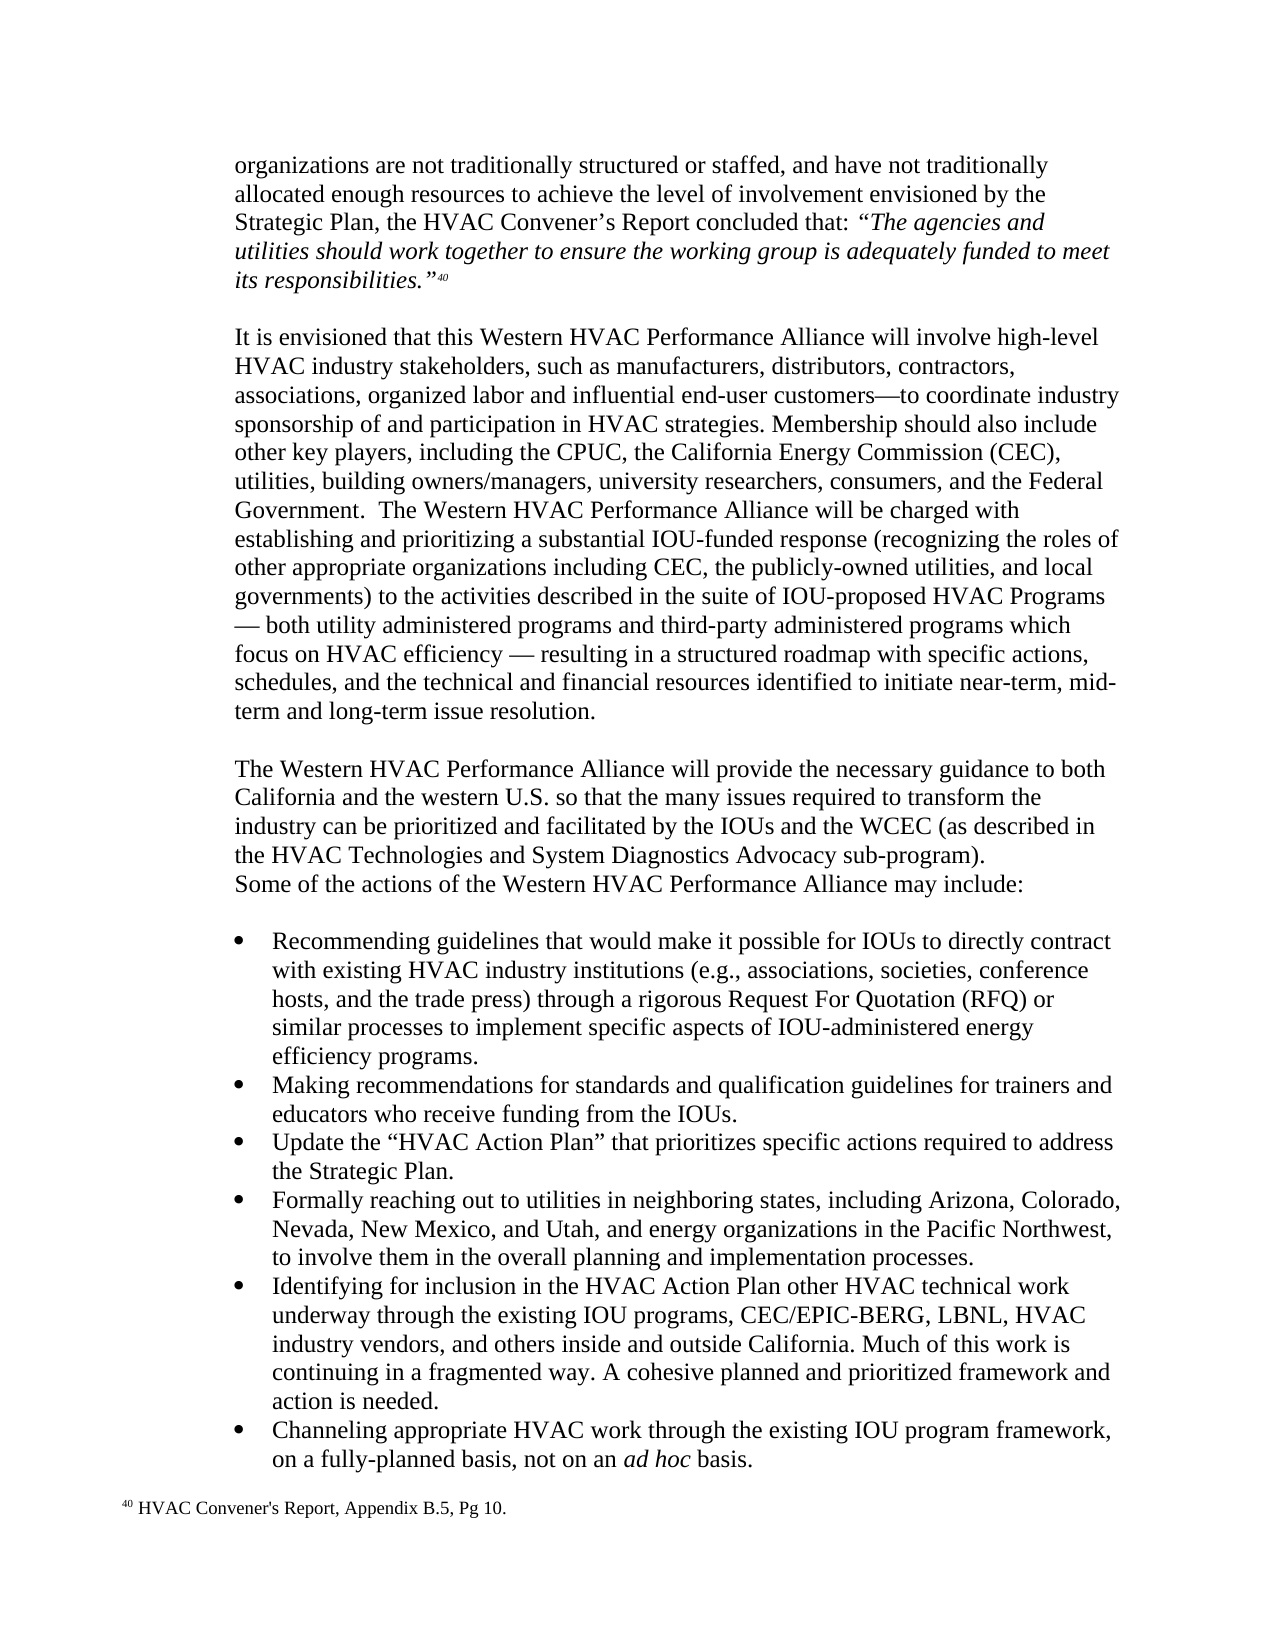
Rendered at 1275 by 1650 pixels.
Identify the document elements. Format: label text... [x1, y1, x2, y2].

list Recommending guidelines that would make it possible for IOUs to directly contract with existing HVAC industry institutions (e.g., associations, societies, conference hosts, and the trade press) through a rigorous Request For Quotation (RFQ) or similar processes to implement specific aspects of IOU-administered energy efficiency programs. [234, 926, 1125, 1070]
text The Western HVAC Performance Alliance will provide the necessary guidance to both California and the western U.S. so that the many issues required to transform the industry can be prioritized and facilitated by the IOUs and the WCEC (as described in the HVAC Technologies and System Diagnostics Advocacy sub-program). [234, 754, 1125, 869]
text Some of the actions of the Western HVAC Performance Alliance may include: [234, 869, 1125, 897]
list Channeling appropriate HVAC work through the existing IOU program framework, on a fully-planned basis, not on an ad hoc basis. [234, 1415, 1125, 1472]
list Making recommendations for standards and qualification guidelines for trainers and educators who receive funding from the IOUs. [234, 1070, 1125, 1127]
list Formally reaching out to utilities in neighboring states, including Arizona, Colorado, Nevada, New Mexico, and Utah, and energy organizations in the Pacific Northwest, to involve them in the overall planning and implementation processes. [234, 1185, 1125, 1271]
text It is envisioned that this Western HVAC Performance Alliance will involve high-level HVAC industry stakeholders, such as manufacturers, distributors, contractors, associations, organized labor and influential end-user customers—to coordinate industry sponsorship of and participation in HVAC strategies. Membership should also include other key players, including the CPUC, the California Energy Commission (CEC), utilities, building owners/managers, university researchers, consumers, and the Federal Government. The Western HVAC Performance Alliance will be charged with establishing and prioritizing a substantial IOU-funded response (recognizing the roles of other appropriate organizations including CEC, the publicly-owned utilities, and local governments) to the activities described in the suite of IOU-proposed HVAC Programs — both utility administered programs and third-party administered programs which focus on HVAC efficiency — resulting in a structured roadmap with specific actions, schedules, and the technical and financial resources identified to initiate near-term, mid-term and long-term issue resolution. [234, 322, 1125, 725]
list Identifying for inclusion in the HVAC Action Plan other HVAC technical work underway through the existing IOU programs, CEC/EPIC-BERG, LBNL, HVAC industry vendors, and others inside and outside California. Much of this work is continuing in a fragmented way. A cohesive planned and prioritized framework and action is needed. [234, 1271, 1125, 1415]
list Update the “HVAC Action Plan” that prioritizes specific actions required to address the Strategic Plan. [234, 1127, 1125, 1185]
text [234, 150, 1125, 294]
